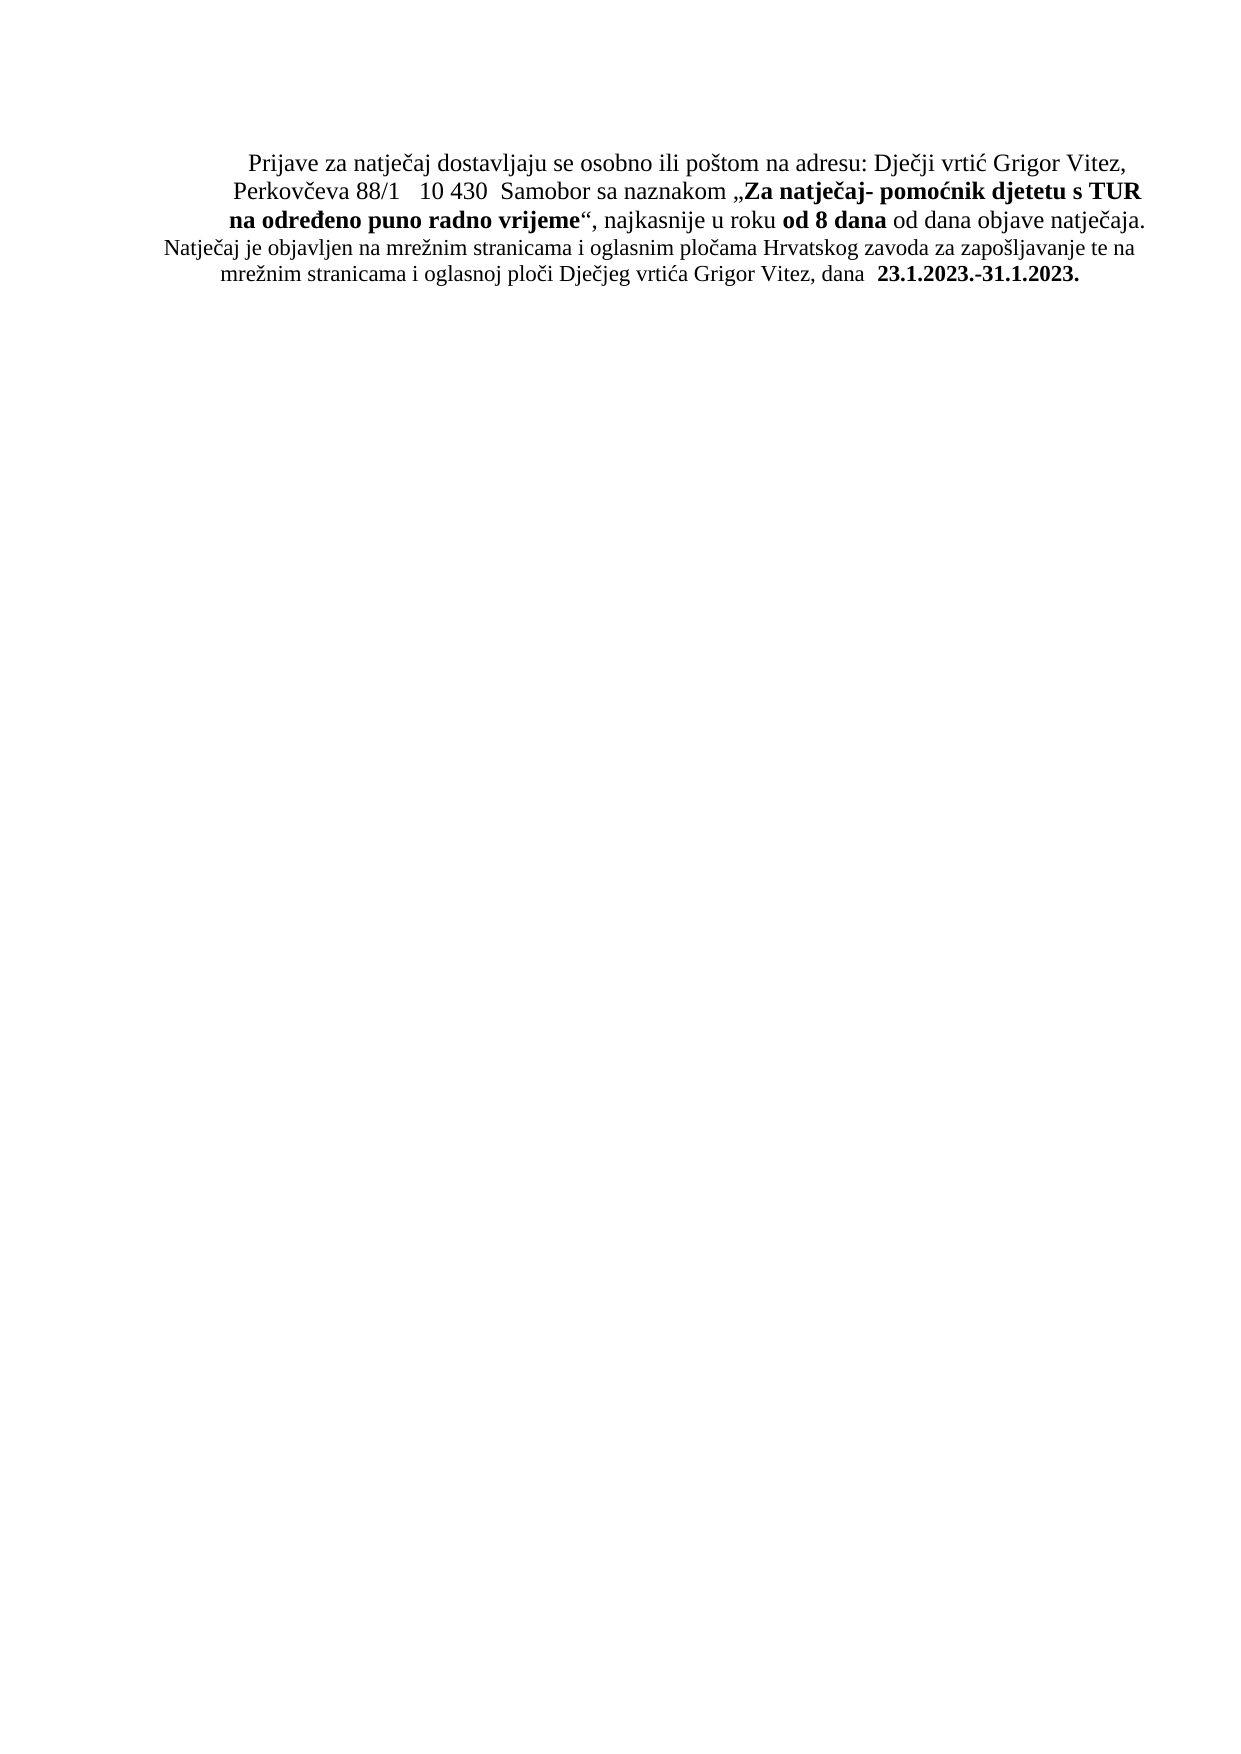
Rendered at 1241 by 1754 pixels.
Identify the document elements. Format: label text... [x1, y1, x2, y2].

text Prijave za natječaj dostavljaju se osobno ili poštom na adresu: Dječji vrtić Grigor Vitez, Perkovčeva 88/1 10 430 Samobor sa naznakom „Za natječaj- pomoćnik djetetu s TUR na određeno puno radno vrijeme“, najkasnije u roku od 8 dana od dana objave natječaja. [223, 148, 1152, 234]
text Natječaj je objavljen na mrežnim stranicama i oglasnim pločama Hrvatskog zavoda za zapošljavanje te na mrežnim stranicama i oglasnoj ploči Dječjeg vrtića Grigor Vitez, dana 23.1.2023.-31.1.2023. [148, 234, 1152, 287]
